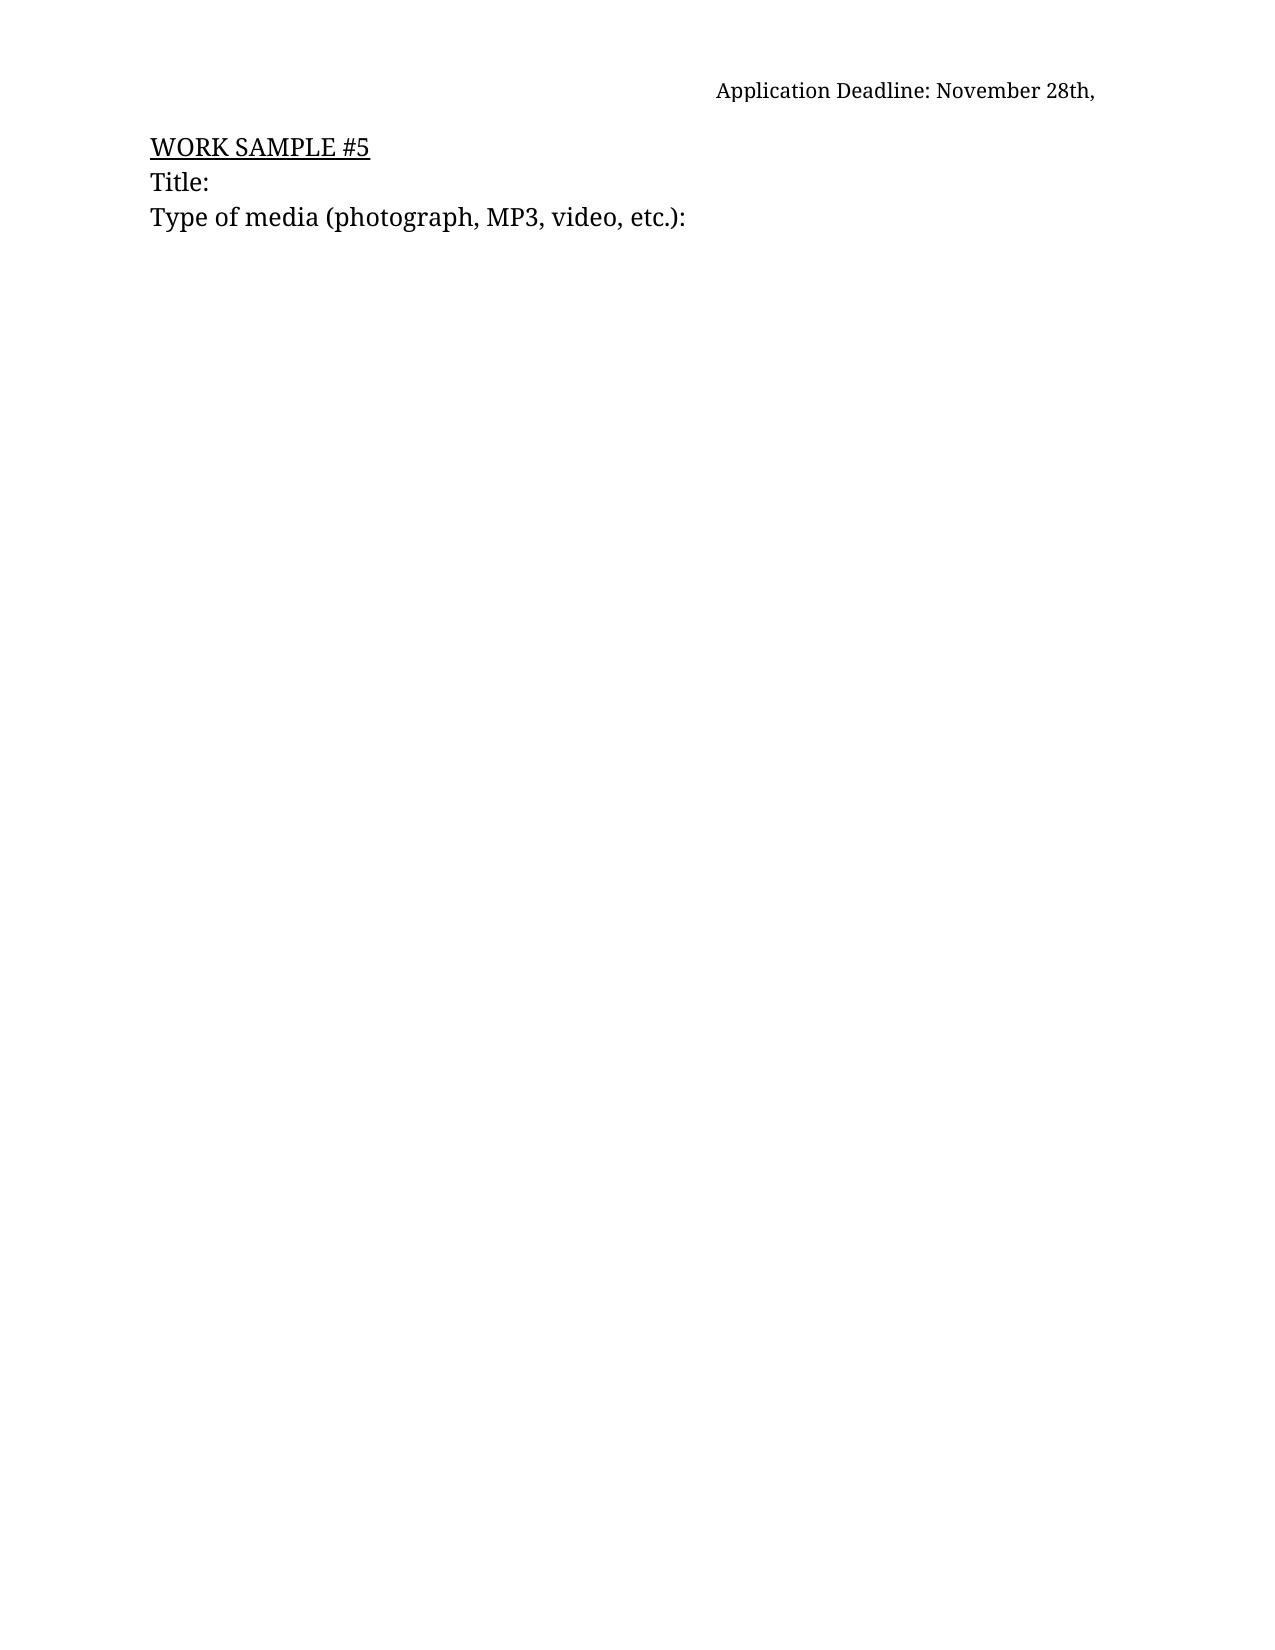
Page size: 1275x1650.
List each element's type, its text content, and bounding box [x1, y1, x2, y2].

text Title: [150, 164, 1150, 199]
subtitle WORK SAMPLE #5 [150, 129, 1150, 163]
text Type of media (photograph, MP3, video, etc.): [150, 200, 1150, 234]
